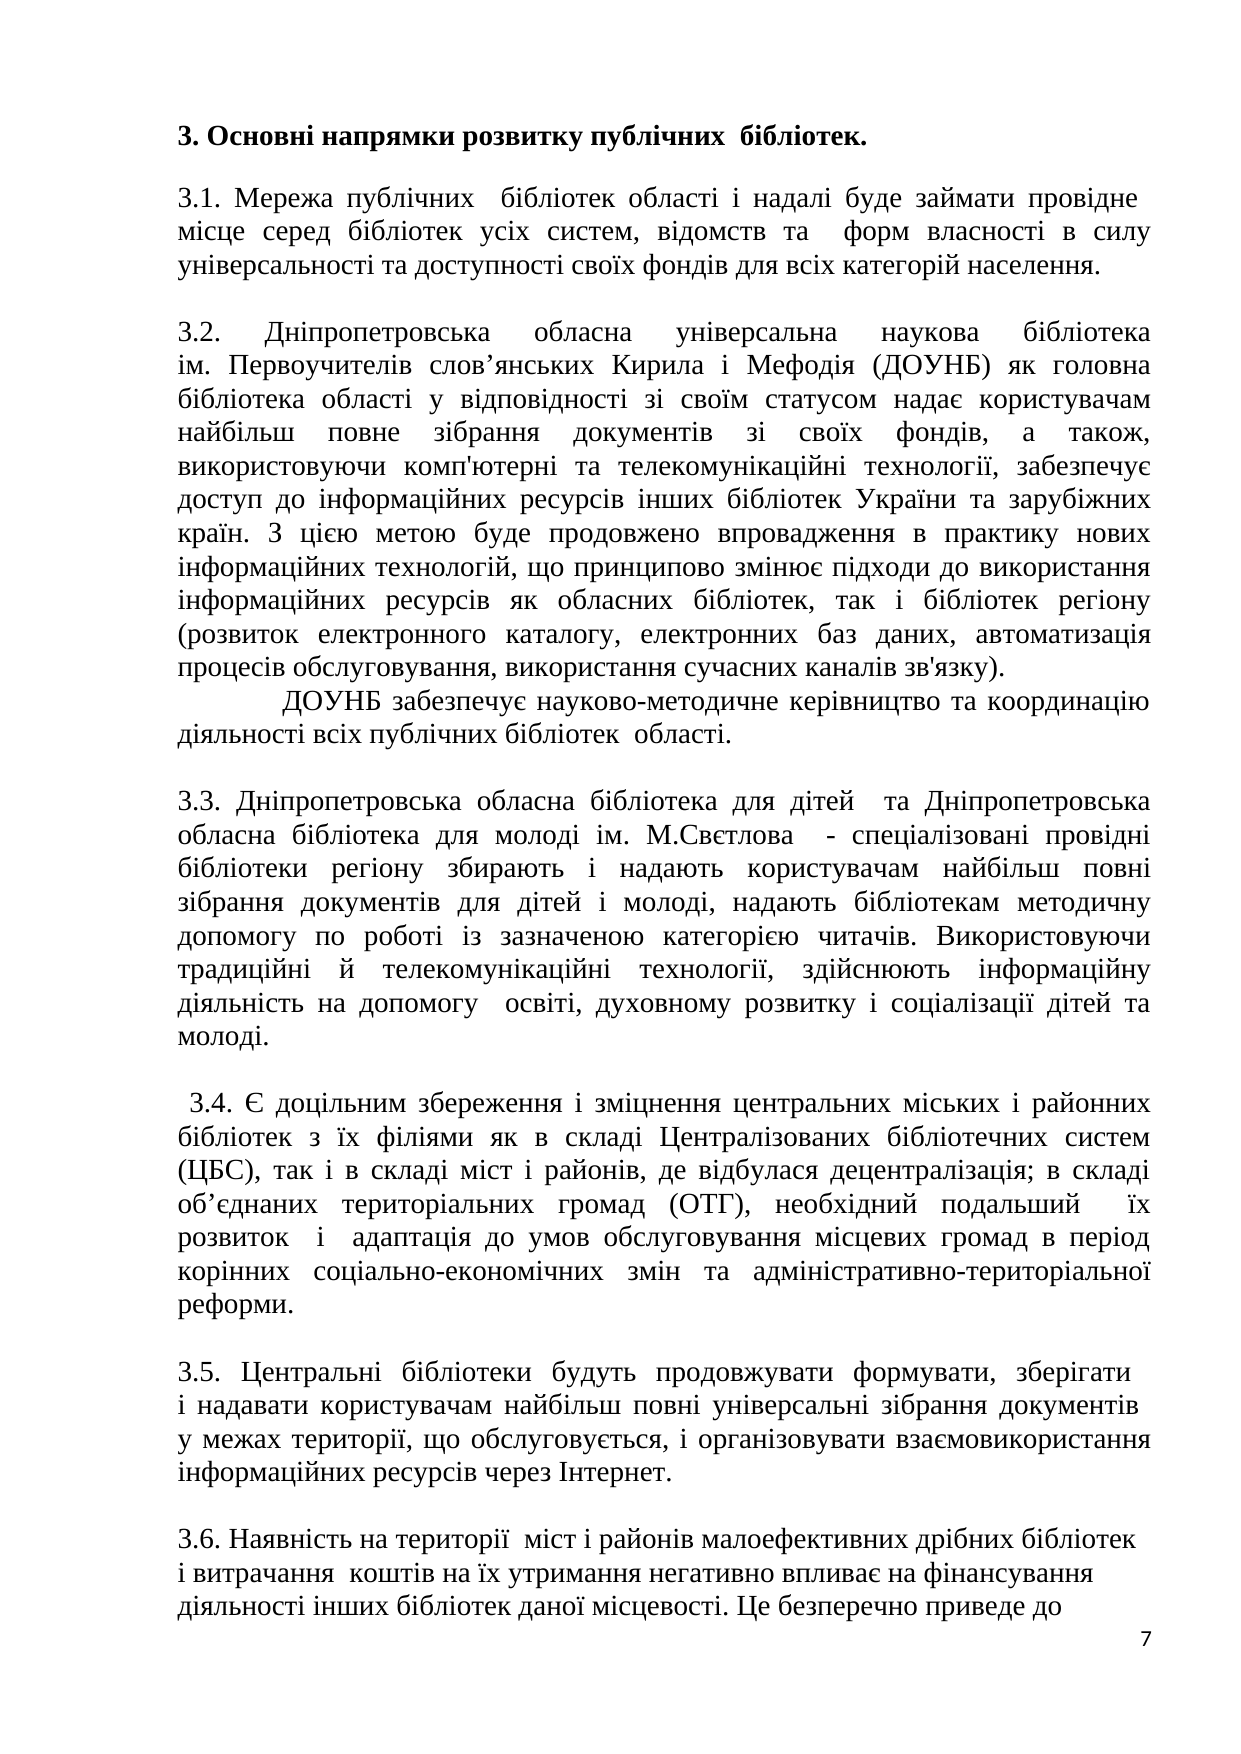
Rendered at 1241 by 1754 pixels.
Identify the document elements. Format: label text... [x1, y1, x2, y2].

text ДОУНБ забезпечує науково-методичне керівництво та координацію діяльності всіх публічних бібліотек області. [177, 683, 1152, 750]
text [177, 1521, 1152, 1622]
text 3.5. Центральні бібліотеки будуть продовжувати формувати, зберігати і надавати користувачам найбільш повні універсальні зібрання документів у межах території, що обслуговується, і організовувати взаємовикористання інформаційних ресурсів через Інтернет. [177, 1354, 1152, 1488]
text 3.2. Дніпропетровська обласна універсальна наукова бібліотека ім. Первоучителів слов’янських Кирила і Мефодія (ДОУНБ) як головна бібліотека області у відповідності зі своїм статусом надає користувачам найбільш повне зібрання документів зі своїх фондів, а також, використовуючи комп'ютерні та телекомунікаційні технології, забезпечує доступ до інформаційних ресурсів інших бібліотек України та зарубіжних країн. З цією метою буде продовжено впровадження в практику нових інформаційних технологій, що принципово змінює підходи до використання інформаційних ресурсів як обласних бібліотек, так і бібліотек регіону (розвиток електронного каталогу, електронних баз даних, автоматизація процесів обслуговування, використання сучасних каналів зв'язку). [177, 280, 1152, 683]
text 3. Основні напрямки розвитку публічних бібліотек. [177, 118, 1152, 152]
text 3.4. Є доцільним збереження і зміцнення центральних міських і районних бібліотек з їх філіями як в складі Централізованих бібліотечних систем (ЦБС), так і в складі міст і районів, де відбулася децентралізація; в складі об’єднаних територіальних громад (ОТГ), необхідний подальший їх розвиток і адаптація до умов обслуговування місцевих громад в період корінних соціально-економічних змін та адміністративно-територіальної реформи. [177, 1085, 1152, 1320]
text 3.3. Дніпропетровська обласна бібліотека для дітей та Дніпропетровська обласна бібліотека для молоді ім. М.Свєтлова - спеціалізовані провідні бібліотеки регіону збирають і надають користувачам найбільш повні зібрання документів для дітей і молоді, надають бібліотекам методичну допомогу по роботі із зазначеною категорією читачів. Використовуючи традиційні й телекомунікаційні технології, здійснюють інформаційну діяльність на допомогу освіті, духовному розвитку і соціалізації дітей та молоді. [177, 783, 1152, 1052]
text 3.1. Мережа публічних бібліотек області і надалі буде займати провідне місце серед бібліотек усіх систем, відомств та форм власності в силу універсальності та доступності своїх фондів для всіх категорій населення. [177, 180, 1152, 280]
